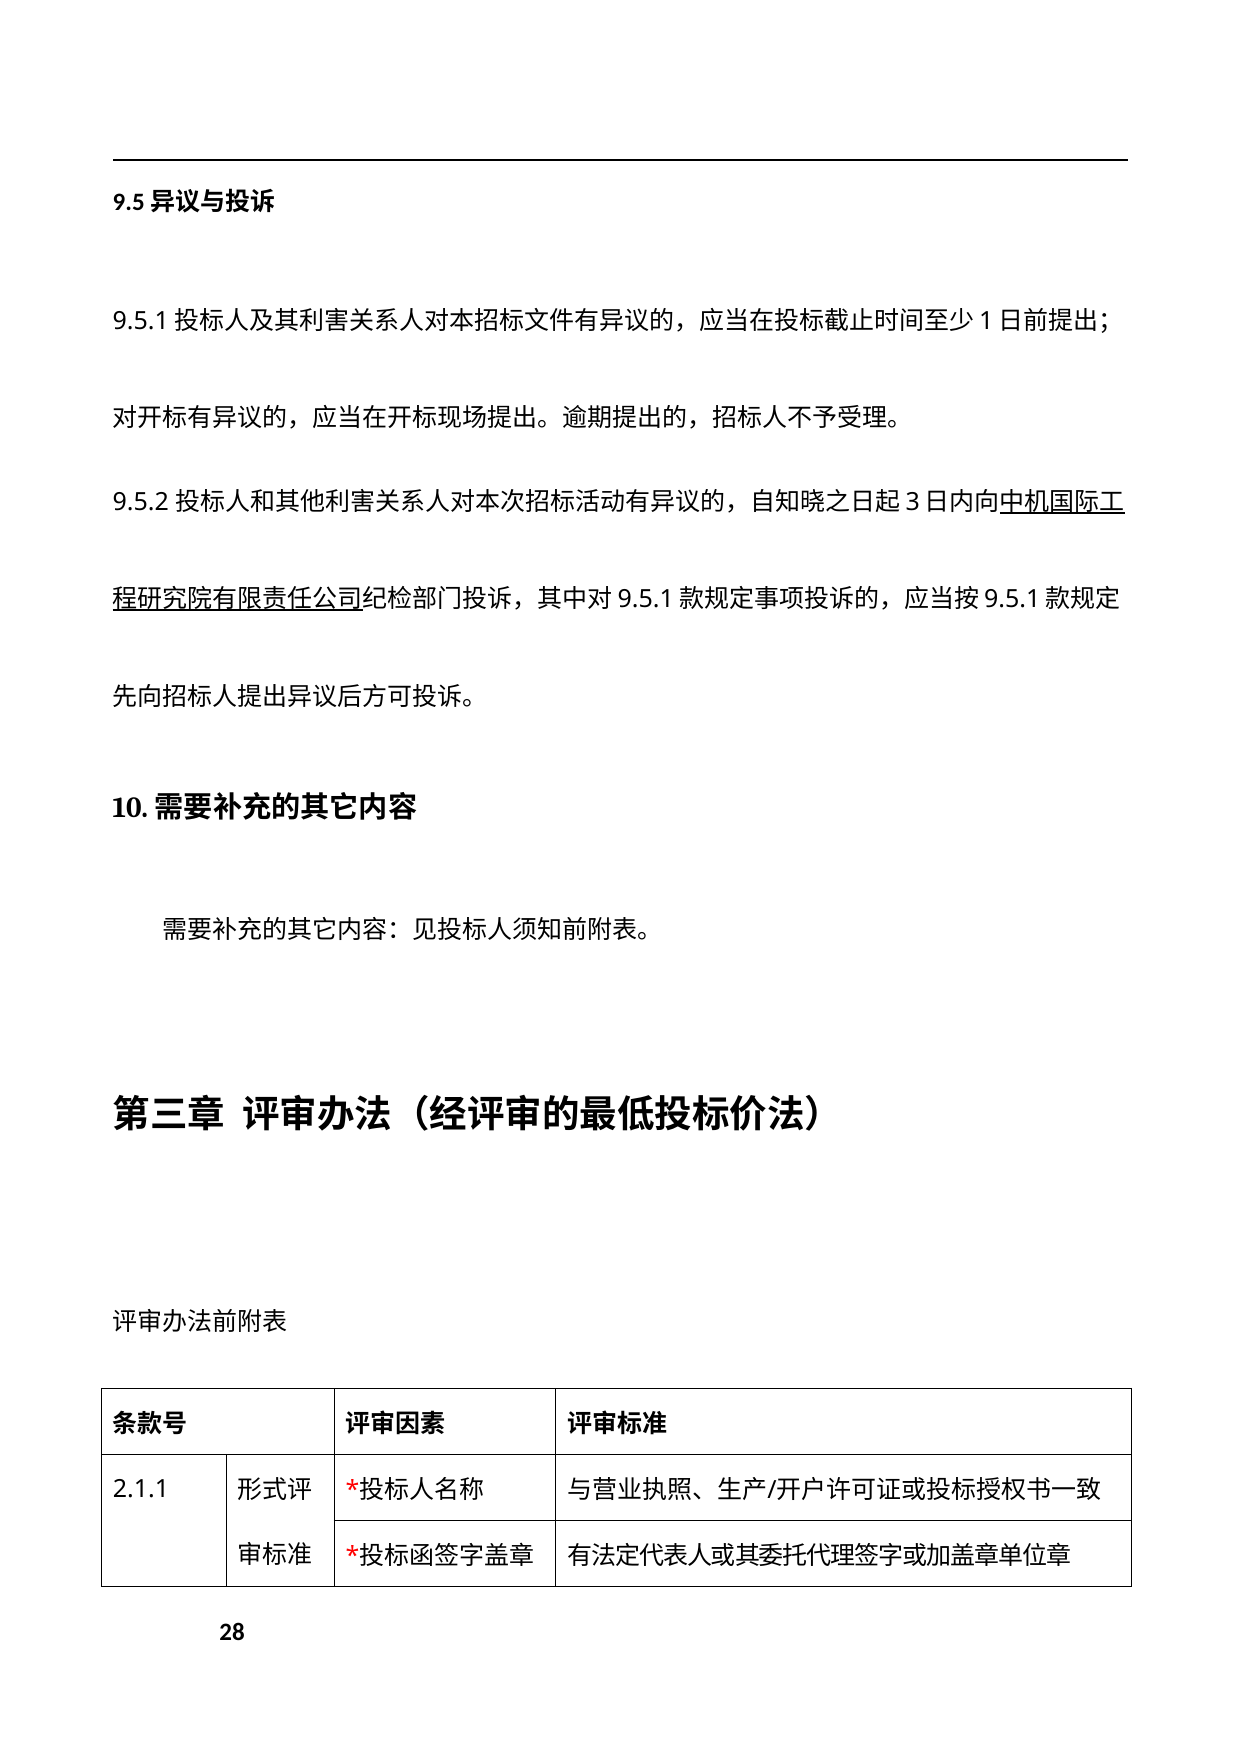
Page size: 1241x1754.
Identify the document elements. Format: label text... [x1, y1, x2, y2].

table_cell 有法定代表人或其委托代理签字或加盖章单位章 [556, 1521, 1131, 1586]
text 评审办法前附表 [112, 1287, 1128, 1352]
table_header 评审因素 [335, 1389, 555, 1454]
text 9.5.1投标人及其利害关系人对本招标文件有异议的，应当在投标截止时间至少1日前提出；对开标有异议的，应当在开标现场提出。逾期提出的，招标人不予受理。 [112, 286, 1128, 448]
table_cell *投标人名称 [335, 1455, 555, 1520]
text 需要补充的其它内容：见投标人须知前附表。 [112, 895, 1128, 960]
subtitle 第三章 评审办法（经评审的最低投标价法） [112, 1078, 1128, 1143]
subtitle 10. 需要补充的其它内容 [112, 772, 1128, 837]
table_cell 2.1.1 [102, 1455, 226, 1586]
subtitle 9.5 异议与投诉 [112, 167, 1128, 232]
table_header 评审标准 [556, 1389, 1131, 1454]
table_cell 与营业执照、生产/开户许可证或投标授权书一致 [556, 1455, 1131, 1520]
table_cell *投标函签字盖章 [335, 1521, 555, 1586]
table_cell 形式评 审标准 [227, 1455, 334, 1586]
table_header 条款号 [102, 1389, 334, 1454]
text 9.5.2 投标人和其他利害关系人对本次招标活动有异议的，自知晓之日起3日内向中机国际工程研究院有限责任公司纪检部门投诉，其中对9.5.1款规定事项投诉的，应当按9.5.1款规定先向招标人提出异议后方可投诉。 [112, 467, 1128, 727]
